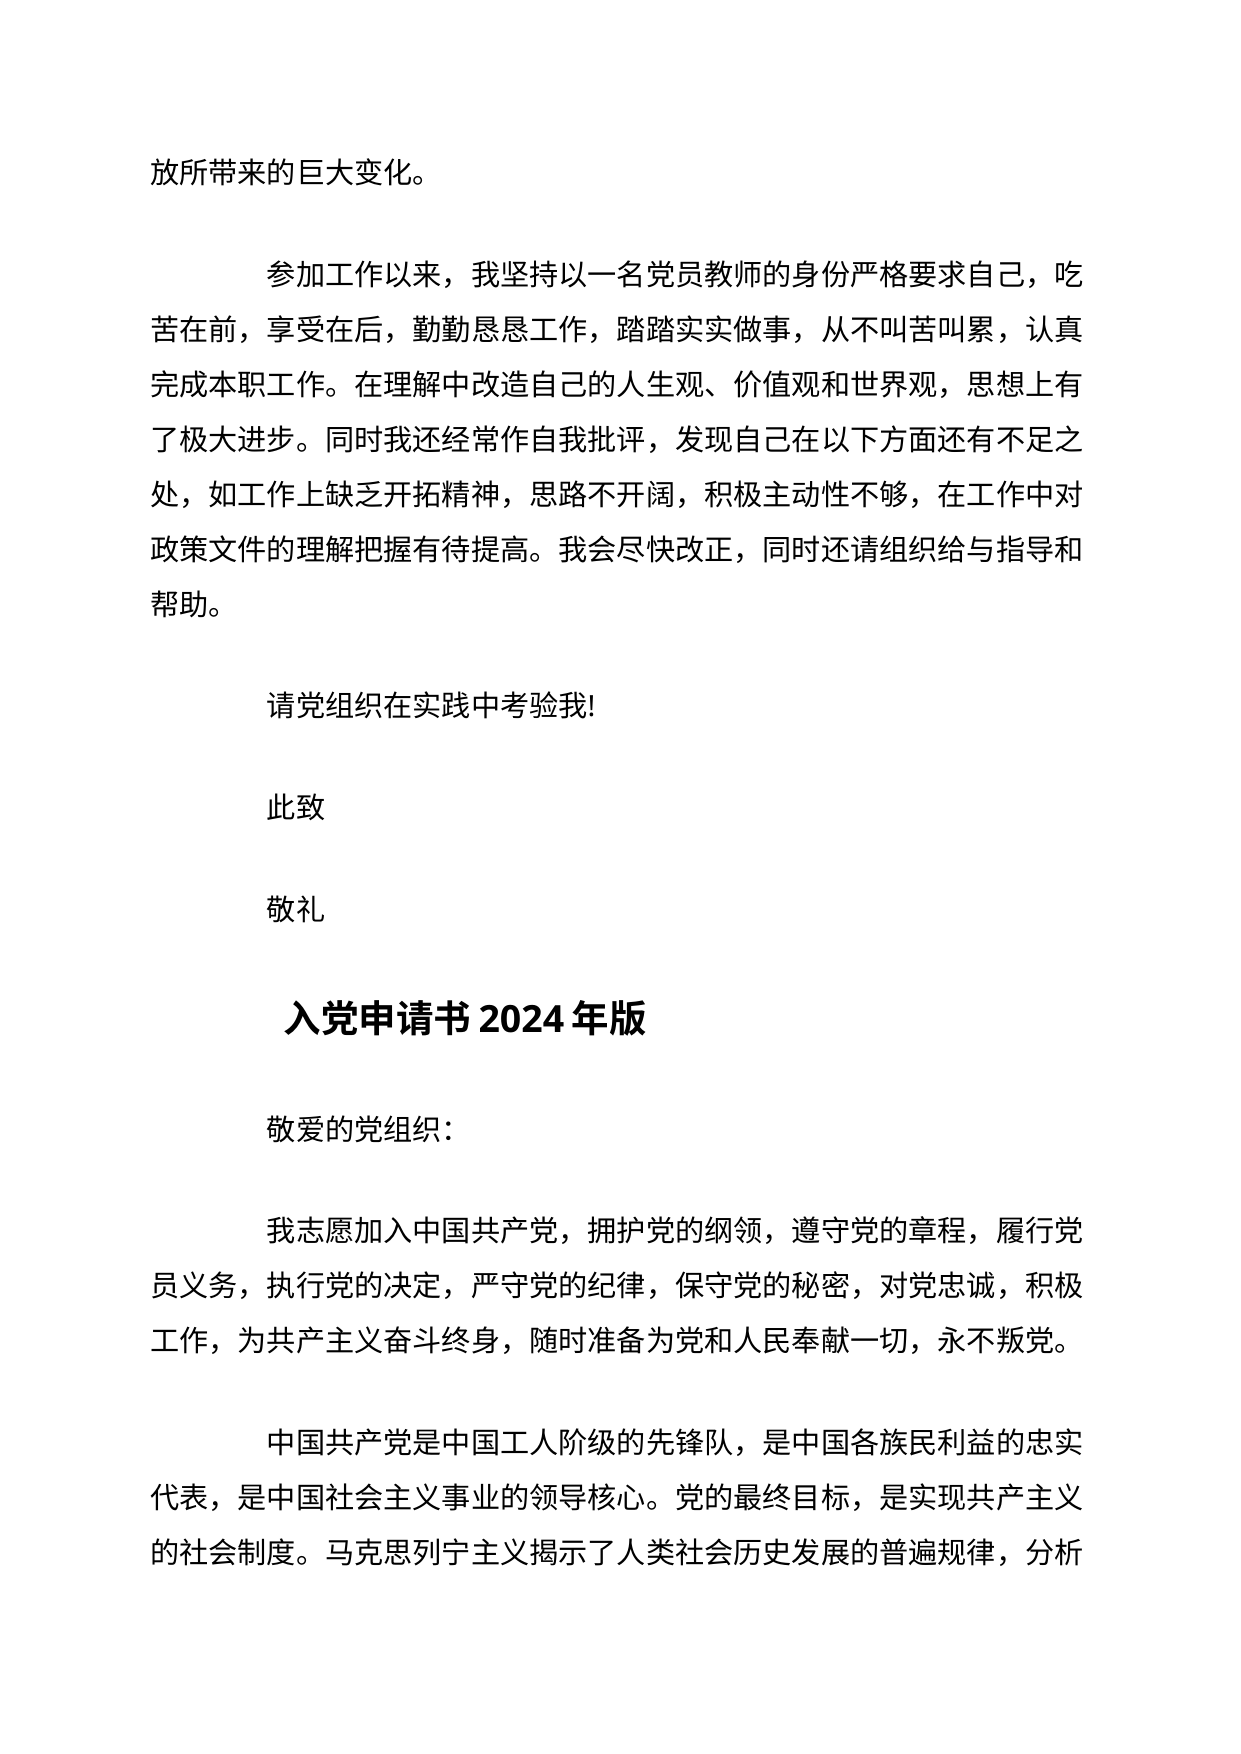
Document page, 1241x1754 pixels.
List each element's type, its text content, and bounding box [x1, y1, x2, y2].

text 参加工作以来，我坚持以一名党员教师的身份严格要求自己，吃苦在前，享受在后，勤勤恳恳工作，踏踏实实做事，从不叫苦叫累，认真完成本职工作。在理解中改造自己的人生观、价值观和世界观，思想上有了极大进步。同时我还经常作自我批评，发现自己在以下方面还有不足之处，如工作上缺乏开拓精神，思路不开阔，积极主动性不够，在工作中对政策文件的理解把握有待提高。我会尽快改正，同时还请组织给与指导和帮助。 [150, 252, 1090, 623]
text 我志愿加入中国共产党，拥护党的纲领，遵守党的章程，履行党员义务，执行党的决定，严守党的纪律，保守党的秘密，对党忠诚，积极工作，为共产主义奋斗终身，随时准备为党和人民奉献一切，永不叛党。 [150, 1208, 1090, 1360]
text 敬礼 [150, 887, 1090, 929]
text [150, 1419, 1090, 1571]
text 此致 [150, 785, 1090, 827]
text 请党组织在实践中考验我! [150, 683, 1090, 725]
text 入党申请书2024年版 [150, 988, 1090, 1043]
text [150, 150, 1090, 192]
text 敬爱的党组织： [150, 1106, 1090, 1148]
